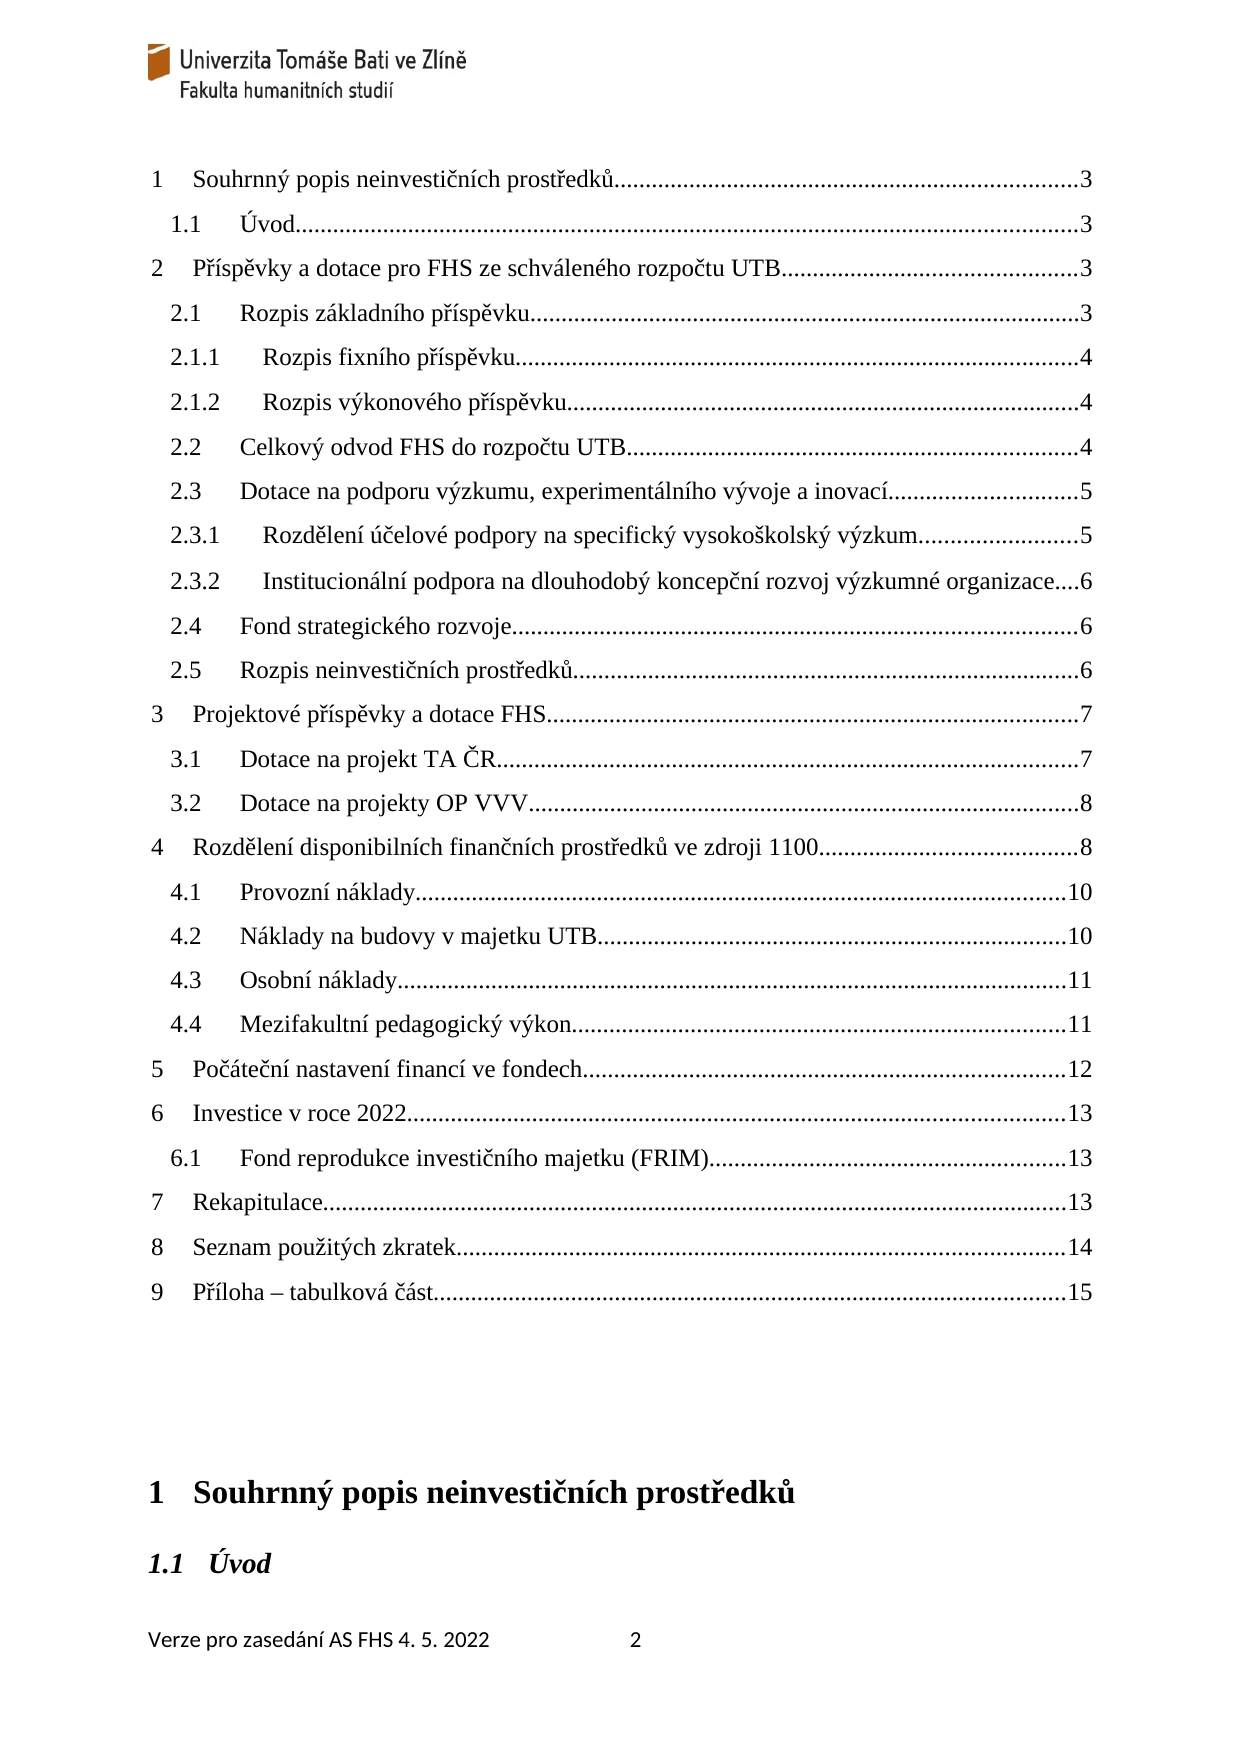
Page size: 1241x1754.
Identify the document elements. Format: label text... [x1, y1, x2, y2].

subtitle Úvod [148, 1547, 1093, 1580]
picture [147, 43, 467, 99]
subtitle Souhrnný popis neinvestičních prostředků [148, 1472, 1093, 1510]
